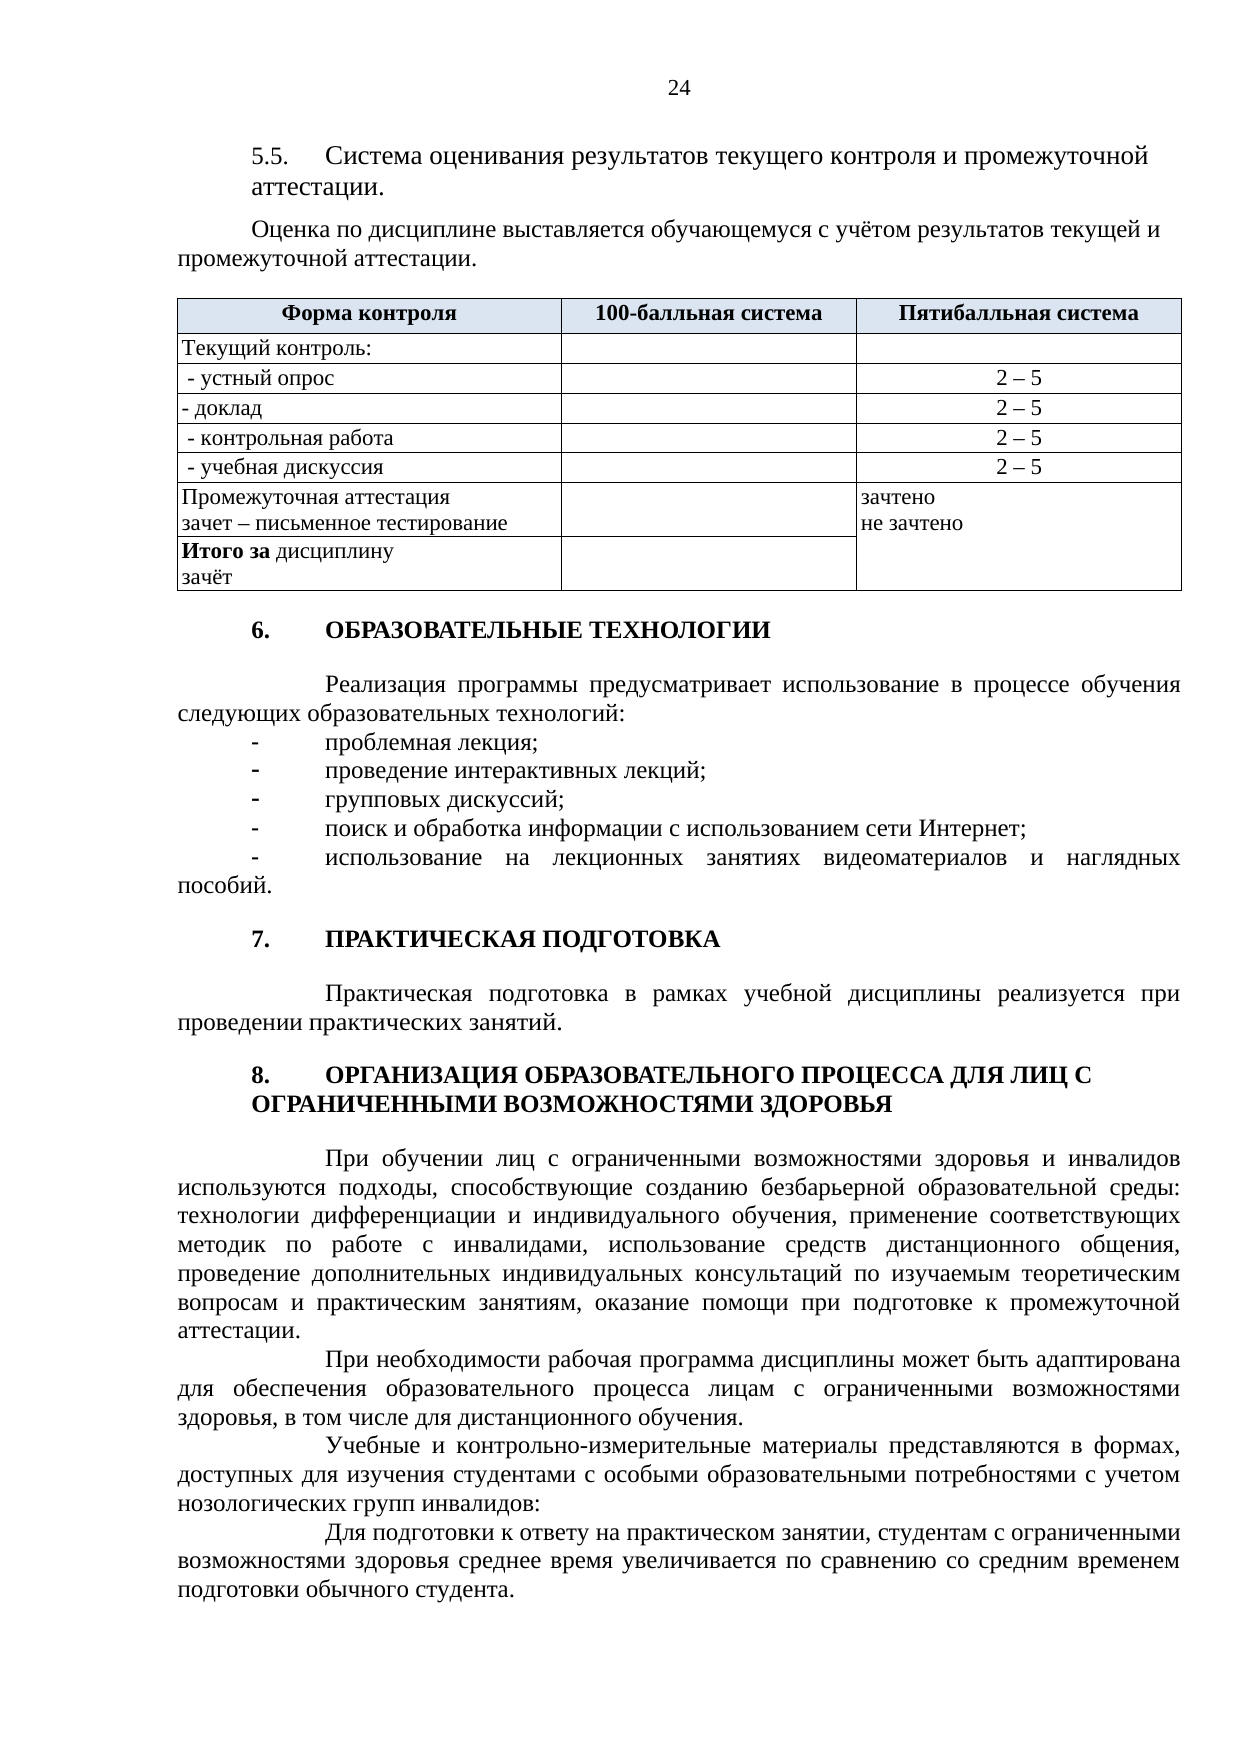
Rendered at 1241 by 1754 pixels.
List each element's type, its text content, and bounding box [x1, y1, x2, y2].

list При необходимости рабочая программа дисциплины может быть адаптирована для обеспечения образовательного процесса лицам с ограниченными возможностями здоровья, в том числе для дистанционного обучения. [177, 1344, 1181, 1431]
table_cell 2 – 5 [857, 364, 1181, 393]
table_cell зачтено не зачтено [857, 483, 1181, 589]
table_cell 2 – 5 [857, 453, 1181, 482]
table_cell - учебная дискуссия [178, 453, 561, 482]
table_cell [562, 483, 856, 536]
list Для подготовки к ответу на практическом занятии, студентам с ограниченными возможностями здоровья среднее время увеличивается по сравнению со средним временем подготовки обычного студента. [177, 1517, 1181, 1603]
table_cell [562, 453, 856, 482]
table_cell - доклад [178, 394, 561, 422]
table_cell [562, 394, 856, 422]
table_cell [562, 364, 856, 393]
table_cell Текущий контроль: [178, 334, 561, 363]
table_cell [562, 334, 856, 363]
table_header Пятибалльная система [857, 299, 1181, 333]
table_cell Промежуточная аттестация зачет – письменное тестирование [178, 483, 561, 536]
list Практическая подготовка в рамках учебной дисциплины реализуется при проведении практических занятий. [177, 978, 1181, 1036]
list проблемная лекция; [177, 727, 1181, 756]
list Реализация программы предусматривает использование в процессе обучения следующих образовательных технологий: [177, 669, 1181, 727]
list групповых дискуссий; [177, 784, 1181, 813]
table_header Форма контроля [178, 299, 561, 333]
list Учебные и контрольно-измерительные материалы представляются в формах, доступных для изучения студентами с особыми образовательными потребностями с учетом нозологических групп инвалидов: [177, 1431, 1181, 1517]
text Оценка по дисциплине выставляется обучающемуся с учётом результатов текущей и промежуточной аттестации. [177, 214, 1181, 271]
subtitle Система оценивания результатов текущего контроля и промежуточной аттестации. [251, 139, 1181, 201]
list поиск и обработка информации с использованием сети Интернет; [177, 813, 1181, 842]
table_cell 2 – 5 [857, 424, 1181, 452]
table_cell [857, 334, 1181, 363]
list проведение интерактивных лекций; [177, 756, 1181, 784]
table_cell - устный опрос [178, 364, 561, 393]
subtitle ОБРАЗОВАТЕЛЬНЫЕ ТЕХНОЛОГИИ [251, 616, 1181, 644]
table_cell 2 – 5 [857, 394, 1181, 422]
table_cell - контрольная работа [178, 424, 561, 452]
list использование на лекционных занятиях видеоматериалов и наглядных пособий. [177, 842, 1181, 899]
table_cell [562, 537, 856, 589]
table_cell [562, 424, 856, 452]
table_cell Итого за дисциплину зачёт [178, 537, 561, 589]
subtitle ОРГАНИЗАЦИЯ ОБРАЗОВАТЕЛЬНОГО ПРОЦЕССА ДЛЯ ЛИЦ С ОГРАНИЧЕННЫМИ ВОЗМОЖНОСТЯМИ ЗДОРОВЬЯ [251, 1061, 1181, 1118]
table_header 100-балльная система [562, 299, 856, 333]
list При обучении лиц с ограниченными возможностями здоровья и инвалидов используются подходы, способствующие созданию безбарьерной образовательной среды: технологии дифференциации и индивидуального обучения, применение соответствующих методик по работе с инвалидами, использование средств дистанционного общения, проведение дополнительных индивидуальных консультаций по изучаемым теоретическим вопросам и практическим занятиям, оказание помощи при подготовке к промежуточной аттестации. [177, 1143, 1181, 1344]
subtitle ПРАКТИЧЕСКАЯ ПОДГОТОВКА [251, 924, 1181, 953]
